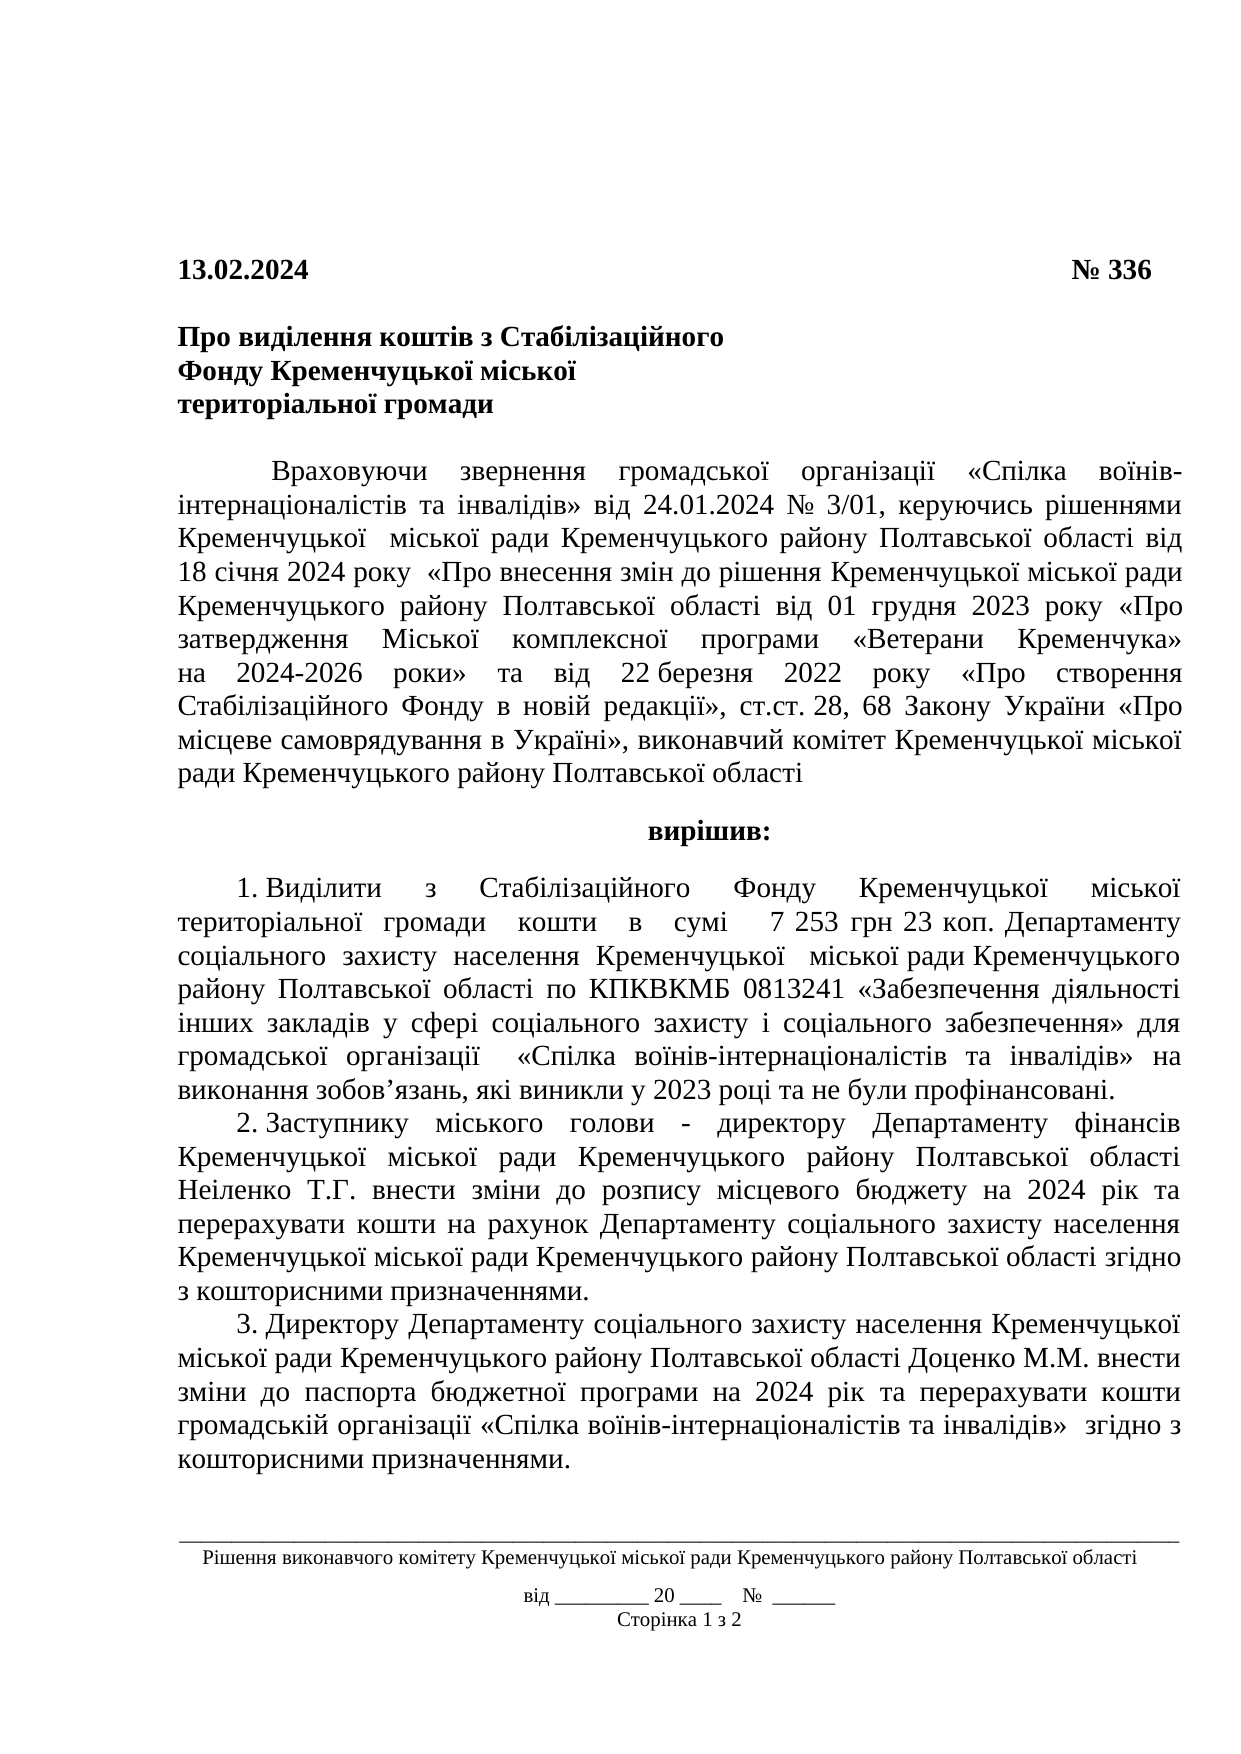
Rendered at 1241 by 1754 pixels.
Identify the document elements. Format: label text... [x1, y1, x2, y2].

text Фонду Кременчуцької міської [177, 353, 1183, 386]
text 2. Заступнику міського голови - директору Департаменту фінансів Кременчуцької міської ради Кременчуцького району Полтавської області Неіленко Т.Г. внести зміни до розпису місцевого бюджету на 2024 рік та перерахувати кошти на рахунок Департаменту соціального захисту населення Кременчуцької міської ради Кременчуцького району Полтавської області згідно з кошторисними призначеннями. [177, 1105, 1181, 1307]
text 3. Директору Департаменту соціального захисту населення Кременчуцької міської ради Кременчуцького району Полтавської області Доценко М.М. внести зміни до паспорта бюджетної програми на 2024 рік та перерахувати кошти громадській організації «Спілка воїнів-інтернаціоналістів та інвалідів» згідно з кошторисними призначеннями. [177, 1307, 1181, 1474]
text 13.02.2024 № 336 [177, 252, 1183, 286]
text 1. Виділити з Стабілізаційного Фонду Кременчуцької міської територіальної громади кошти в сумі 7 253 грн 23 коп. Департаменту соціального захисту населення Кременчуцької міської ради Кременчуцького району Полтавської області по КПКВКМБ 0813241 «Забезпечення діяльності інших закладів у сфері соціального захисту і соціального забезпечення» для громадської організації «Спілка воїнів-інтернаціоналістів та інвалідів» на виконання зобов’язань, які виникли у 2023 році та не були профінансовані. [177, 871, 1181, 1105]
text Враховуючи звернення громадської організації «Спілка воїнів-інтернаціоналістів та інвалідів» від 24.01.2024 № 3/01, керуючись рішеннями Кременчуцької міської ради Кременчуцького району Полтавської області від 18 січня 2024 року «Про внесення змін до рішення Кременчуцької міської ради Кременчуцького району Полтавської області від 01 грудня 2023 року «Про затвердження Міської комплексної програми «Ветерани Кременчука» на 2024-2026 роки» та від 22 березня 2022 року «Про створення Стабілізаційного Фонду в новій редакції», ст.ст. 28, 68 Закону України «Про місцеве самоврядування в Україні», виконавчий комітет Кременчуцької міської ради Кременчуцького району Полтавської області [177, 453, 1183, 789]
text вирішив: [177, 813, 1183, 847]
text територіальної громади [177, 386, 1183, 420]
text Про виділення коштів з Стабілізаційного [177, 319, 1183, 353]
